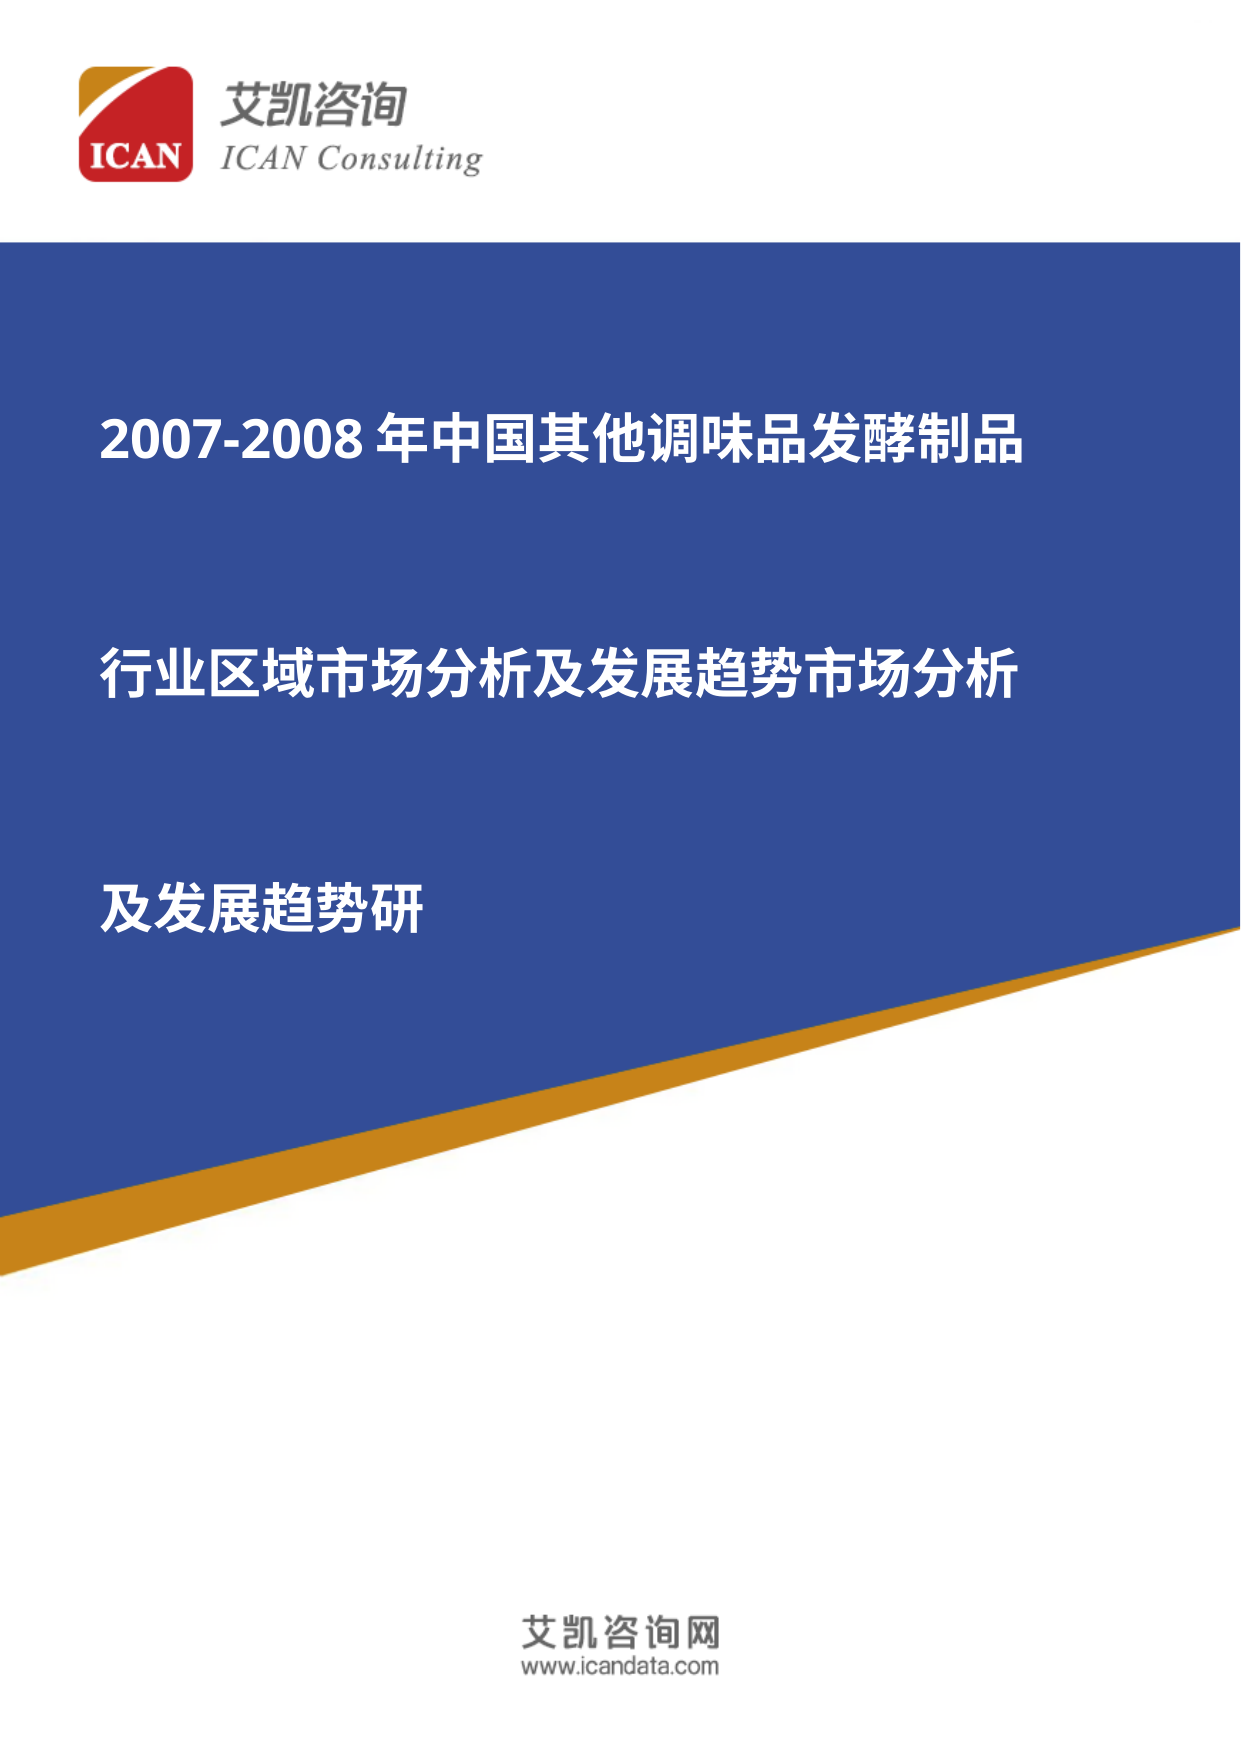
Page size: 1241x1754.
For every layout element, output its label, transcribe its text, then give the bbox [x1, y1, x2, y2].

picture [0, 5, 1241, 1754]
subtitle 2007-2008年中国其他调味品发酵制品行业区域市场分析及发展趋势市场分析及发展趋势研 [99, 386, 1053, 953]
